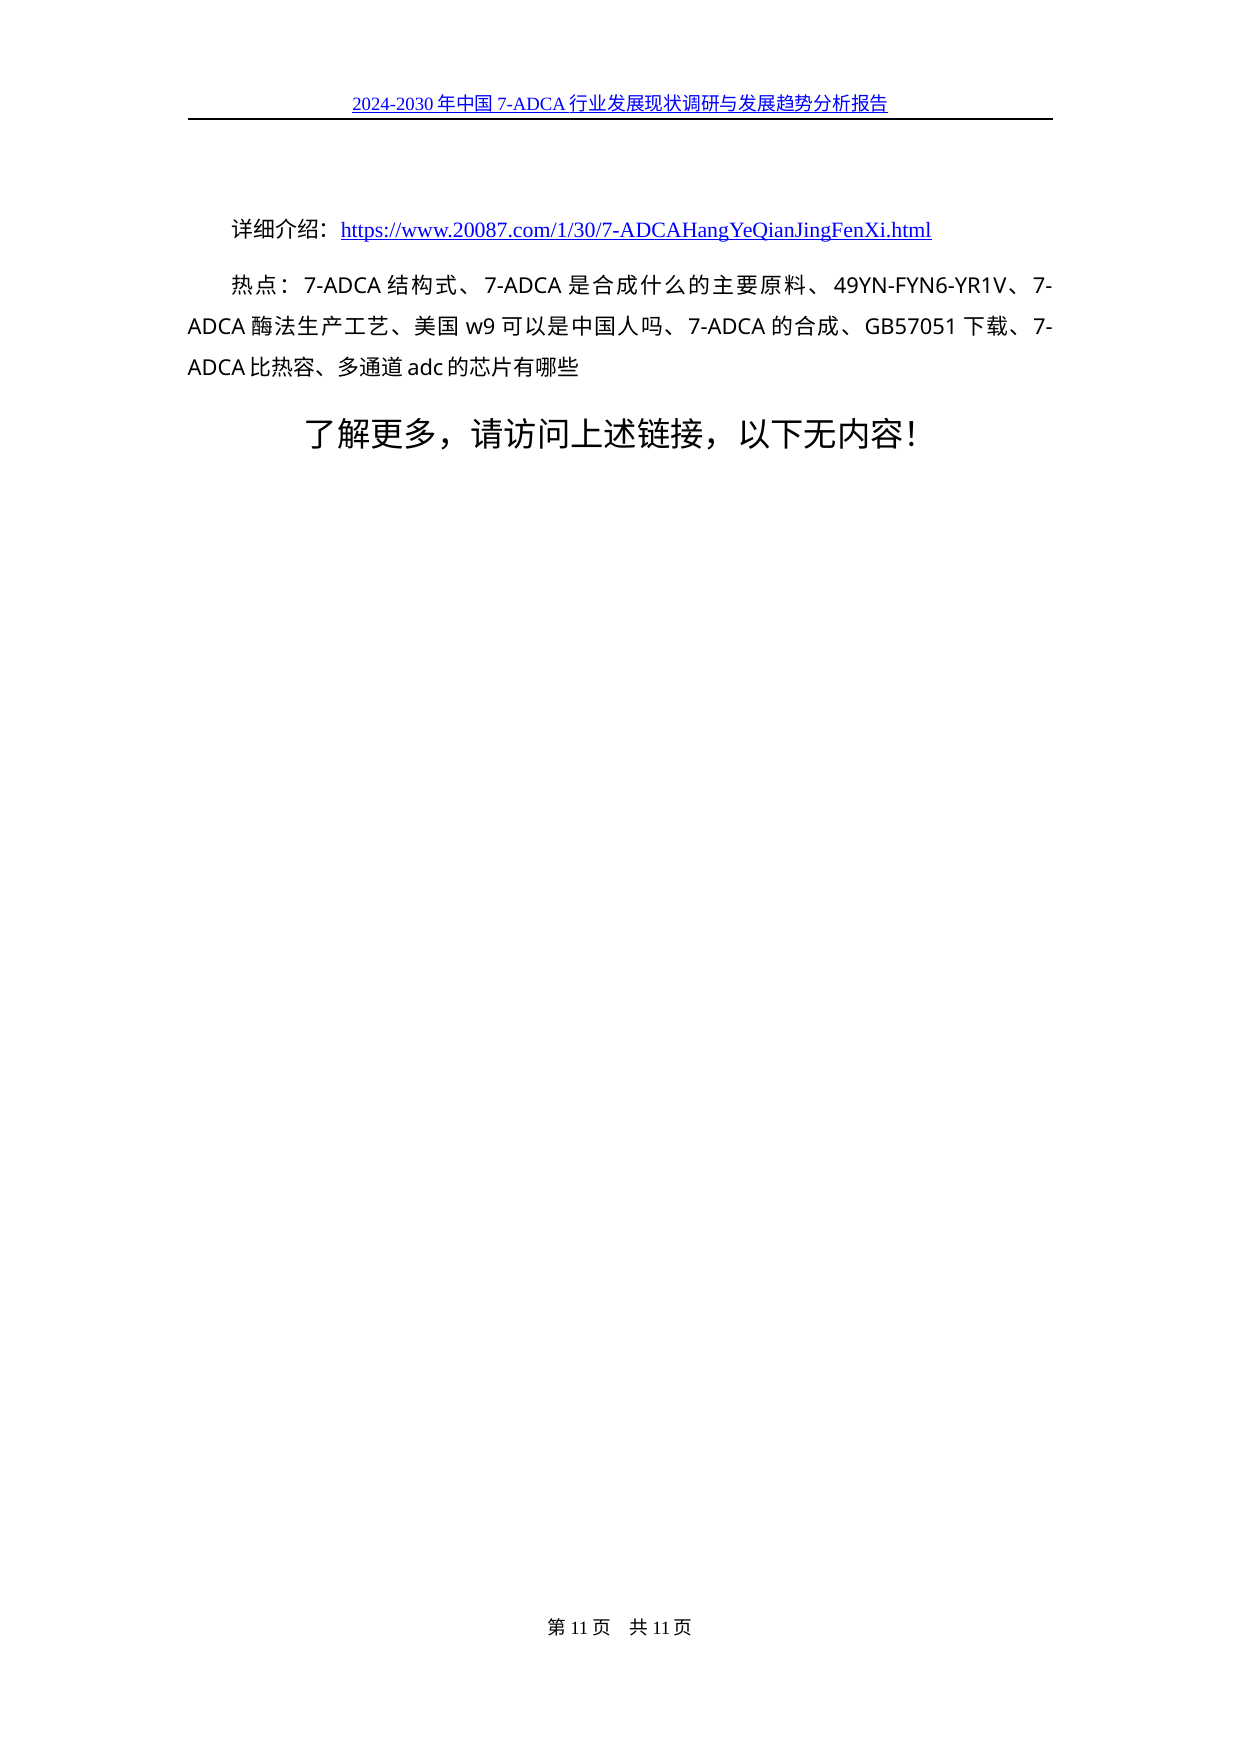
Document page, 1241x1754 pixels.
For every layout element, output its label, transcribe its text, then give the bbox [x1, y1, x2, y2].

text 详细介绍：https://www.20087.com/1/30/7-ADCAHangYeQianJingFenXi.html [187, 212, 1053, 244]
title 了解更多，请访问上述链接，以下无内容！ [187, 399, 1053, 464]
text 热点：7-ADCA结构式、7-ADCA是合成什么的主要原料、49YN-FYN6-YR1V、7-ADCA酶法生产工艺、美国w9可以是中国人吗、7-ADCA的合成、GB57051下载、7-ADCA比热容、多通道adc的芯片有哪些 [187, 268, 1053, 382]
